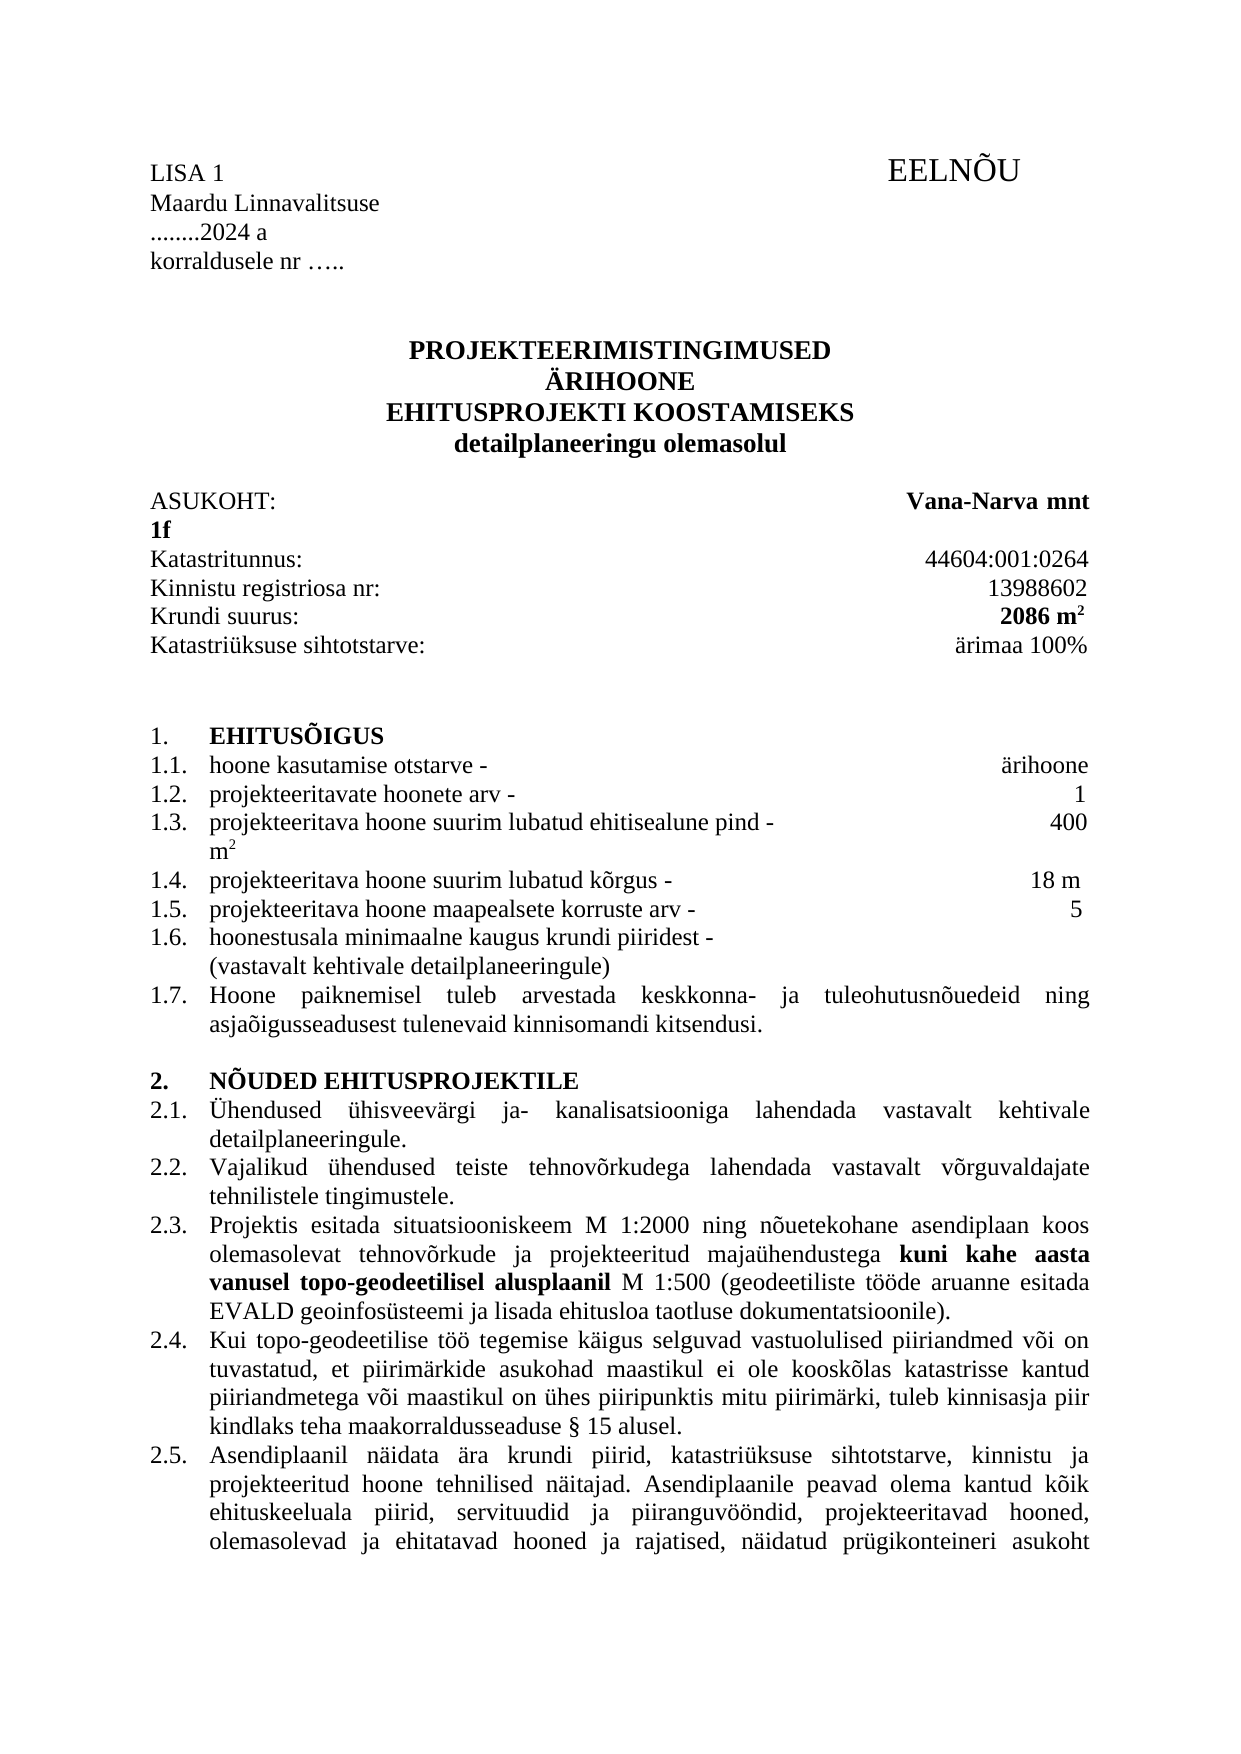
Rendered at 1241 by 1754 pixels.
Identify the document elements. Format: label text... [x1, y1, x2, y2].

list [150, 1440, 1090, 1555]
text Katastritunnus: 44604:001:0264 [150, 544, 1090, 573]
list projekteeritava hoone maapealsete korruste arv - 5 [150, 894, 1090, 922]
list hoone kasutamise otstarve - ärihoone [150, 750, 1090, 779]
text Krundi suurus: 2086 m2 Katastriüksuse sihtotstarve: ärimaa 100% [150, 601, 1090, 659]
text detailplaneeringu olemasolul [150, 427, 1090, 458]
text LISA 1 EELNÕU [150, 150, 1090, 188]
list Ühendused ühisveevärgi ja- kanalisatsiooniga lahendada vastavalt kehtivale detailplaneeringule. [150, 1095, 1090, 1152]
list projekteeritavate hoonete arv - 1 [150, 779, 1090, 807]
list projekteeritava hoone suurim lubatud ehitisealune pind - 400 m2 [150, 807, 1090, 865]
text ASUKOHT: Vana-Narva mnt 1f [150, 486, 1090, 544]
text Maardu Linnavalitsuse [150, 188, 1090, 217]
text PROJEKTEERIMISTINGIMUSED [150, 334, 1090, 365]
list projekteeritava hoone suurim lubatud kõrgus - 18 m [150, 865, 1090, 894]
list hoonestusala minimaalne kaugus krundi piiridest - [150, 922, 1090, 951]
list Projektis esitada situatsiooniskeem M 1:2000 ning nõuetekohane asendiplaan koos olemasolevat tehnovõrkude ja projekteeritud majaühendustega kuni kahe aasta vanusel topo-geodeetilisel alusplaanil M 1:500 (geodeetiliste tööde aruanne esitada EVALD geoinfosüsteemi ja lisada ehitusloa taotluse dokumentatsioonile). [150, 1210, 1090, 1325]
list (vastavalt kehtivale detailplaneeringule) [209, 951, 1090, 980]
list Vajalikud ühendused teiste tehnovõrkudega lahendada vastavalt võrguvaldajate tehnilistele tingimustele. [150, 1152, 1090, 1210]
text EHITUSPROJEKTI KOOSTAMISEKS [150, 396, 1090, 427]
text korraldusele nr ….. [150, 246, 1090, 274]
list Kui topo-geodeetilise töö tegemise käigus selguvad vastuolulised piiriandmed või on tuvastatud, et piirimärkide asukohad maastikul ei ole kooskõlas katastrisse kantud piiriandmetega või maastikul on ühes piiripunktis mitu piirimärki, tuleb kinnisasja piir kindlaks teha maakorraldusseaduse § 15 alusel. [150, 1325, 1090, 1440]
list NÕUDED EHITUSPROJEKTILE [150, 1066, 1090, 1095]
text ........2024 a [150, 217, 1090, 246]
text ÄRIHOONE [150, 365, 1090, 396]
list EHITUSÕIGUS [150, 721, 1090, 750]
list Hoone paiknemisel tuleb arvestada keskkonna- ja tuleohutusnõuedeid ning asjaõigusseadusest tulenevaid kinnisomandi kitsendusi. [150, 980, 1090, 1037]
text Kinnistu registriosa nr: 13988602 [150, 573, 1090, 601]
